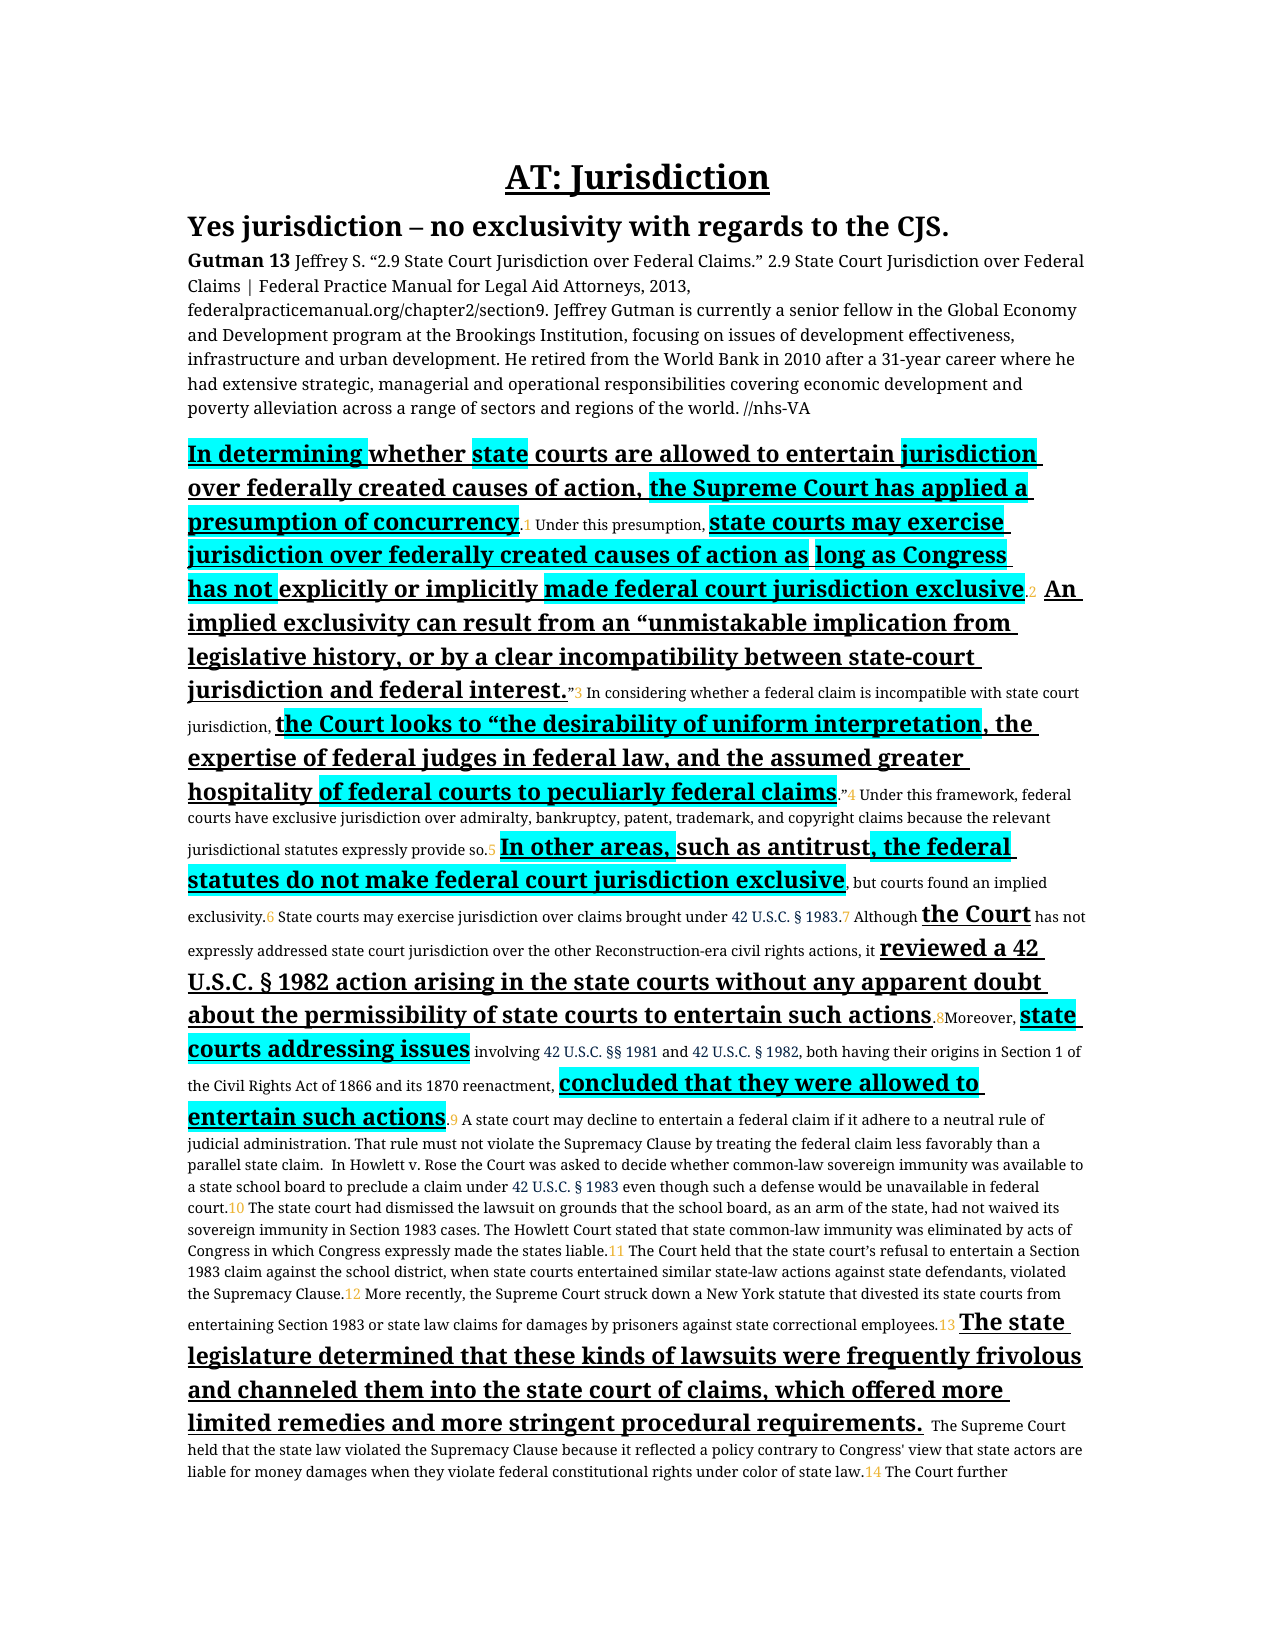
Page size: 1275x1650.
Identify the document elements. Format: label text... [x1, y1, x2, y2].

subtitle AT: Jurisdiction [187, 154, 1087, 199]
subtitle Yes jurisdiction – no exclusivity with regards to the CJS. [187, 207, 1087, 244]
text Gutman 13 Jeffrey S. “2.9 State Court Jurisdiction over Federal Claims.” 2.9 State Court Jurisdiction over Federal Claims | Federal Practice Manual for Legal Aid Attorneys, 2013, federalpracticemanual.org/chapter2/section9. Jeffrey Gutman is currently a senior fellow in the Global Economy and Development program at the Brookings Institution, focusing on issues of development effectiveness, infrastructure and urban development. He retired from the World Bank in 2010 after a 31-year career where he had extensive strategic, managerial and operational responsibilities covering economic development and poverty alleviation across a range of sectors and regions of the world. //nhs-VA [187, 247, 1087, 419]
